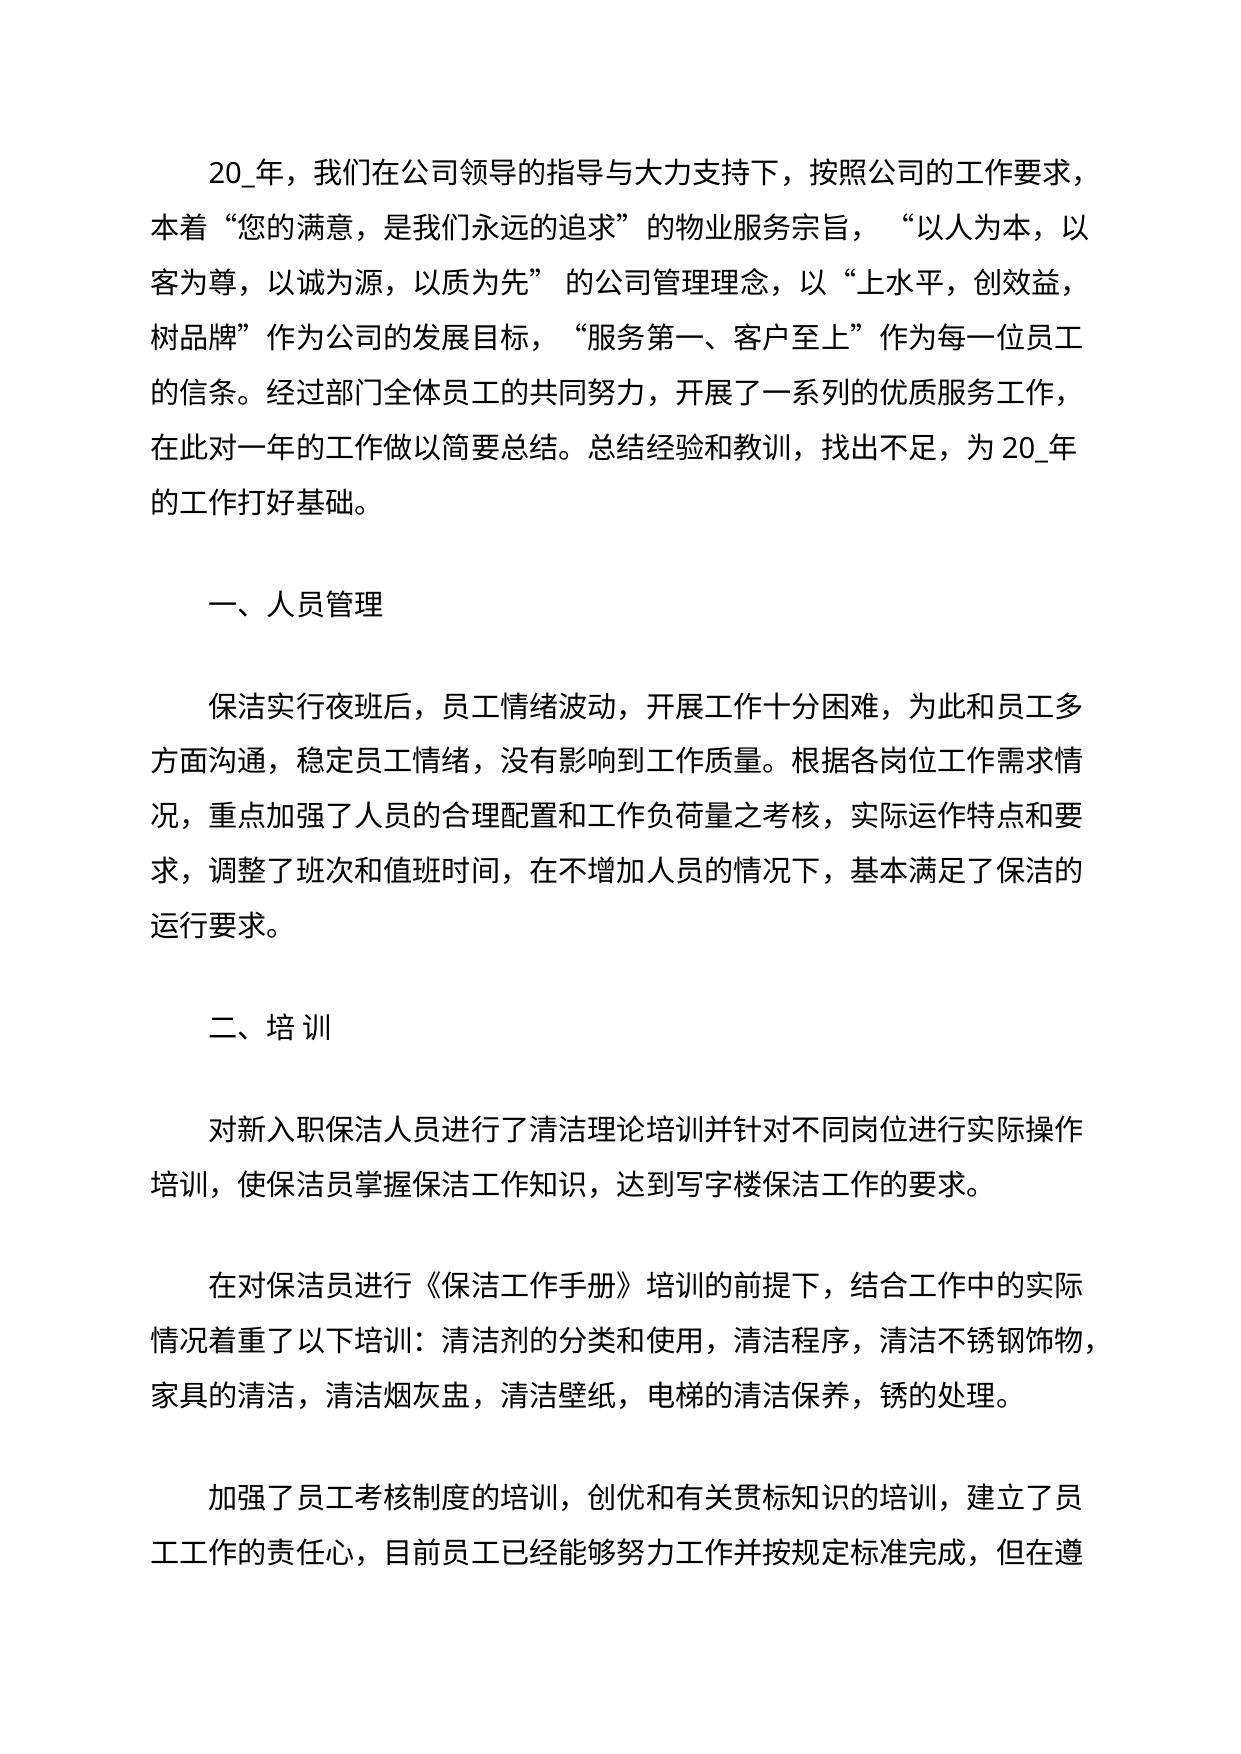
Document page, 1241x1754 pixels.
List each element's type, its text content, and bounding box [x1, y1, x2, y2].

text 20_年，我们在公司领导的指导与大力支持下，按照公司的工作要求，本着“您的满意，是我们永远的追求”的物业服务宗旨， “以人为本，以客为尊，以诚为源，以质为先” 的公司管理理念，以“上水平，创效益，树品牌”作为公司的发展目标，“服务第一、客户至上”作为每一位员工的信条。经过部门全体员工的共同努力，开展了一系列的优质服务工作， 在此对一年的工作做以简要总结。总结经验和教训，找出不足，为20_年的工作打好基础。 [150, 150, 1090, 522]
text 保洁实行夜班后，员工情绪波动，开展工作十分困难，为此和员工多方面沟通，稳定员工情绪，没有影响到工作质量。根据各岗位工作需求情况，重点加强了人员的合理配置和工作负荷量之考核，实际运作特点和要求，调整了班次和值班时间，在不增加人员的情况下，基本满足了保洁的运行要求。 [150, 683, 1090, 945]
text 在对保洁员进行《保洁工作手册》培训的前提下，结合工作中的实际情况着重了以下培训：清洁剂的分类和使用，清洁程序，清洁不锈钢饰物，家具的清洁，清洁烟灰盅，清洁壁纸，电梯的清洁保养，锈的处理。 [150, 1263, 1090, 1415]
text 二、培 训 [150, 1004, 1090, 1047]
text 对新入职保洁人员进行了清洁理论培训并针对不同岗位进行实际操作培训，使保洁员掌握保洁工作知识，达到写字楼保洁工作的要求。 [150, 1106, 1090, 1203]
text 一、人员管理 [150, 581, 1090, 624]
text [150, 1474, 1090, 1572]
